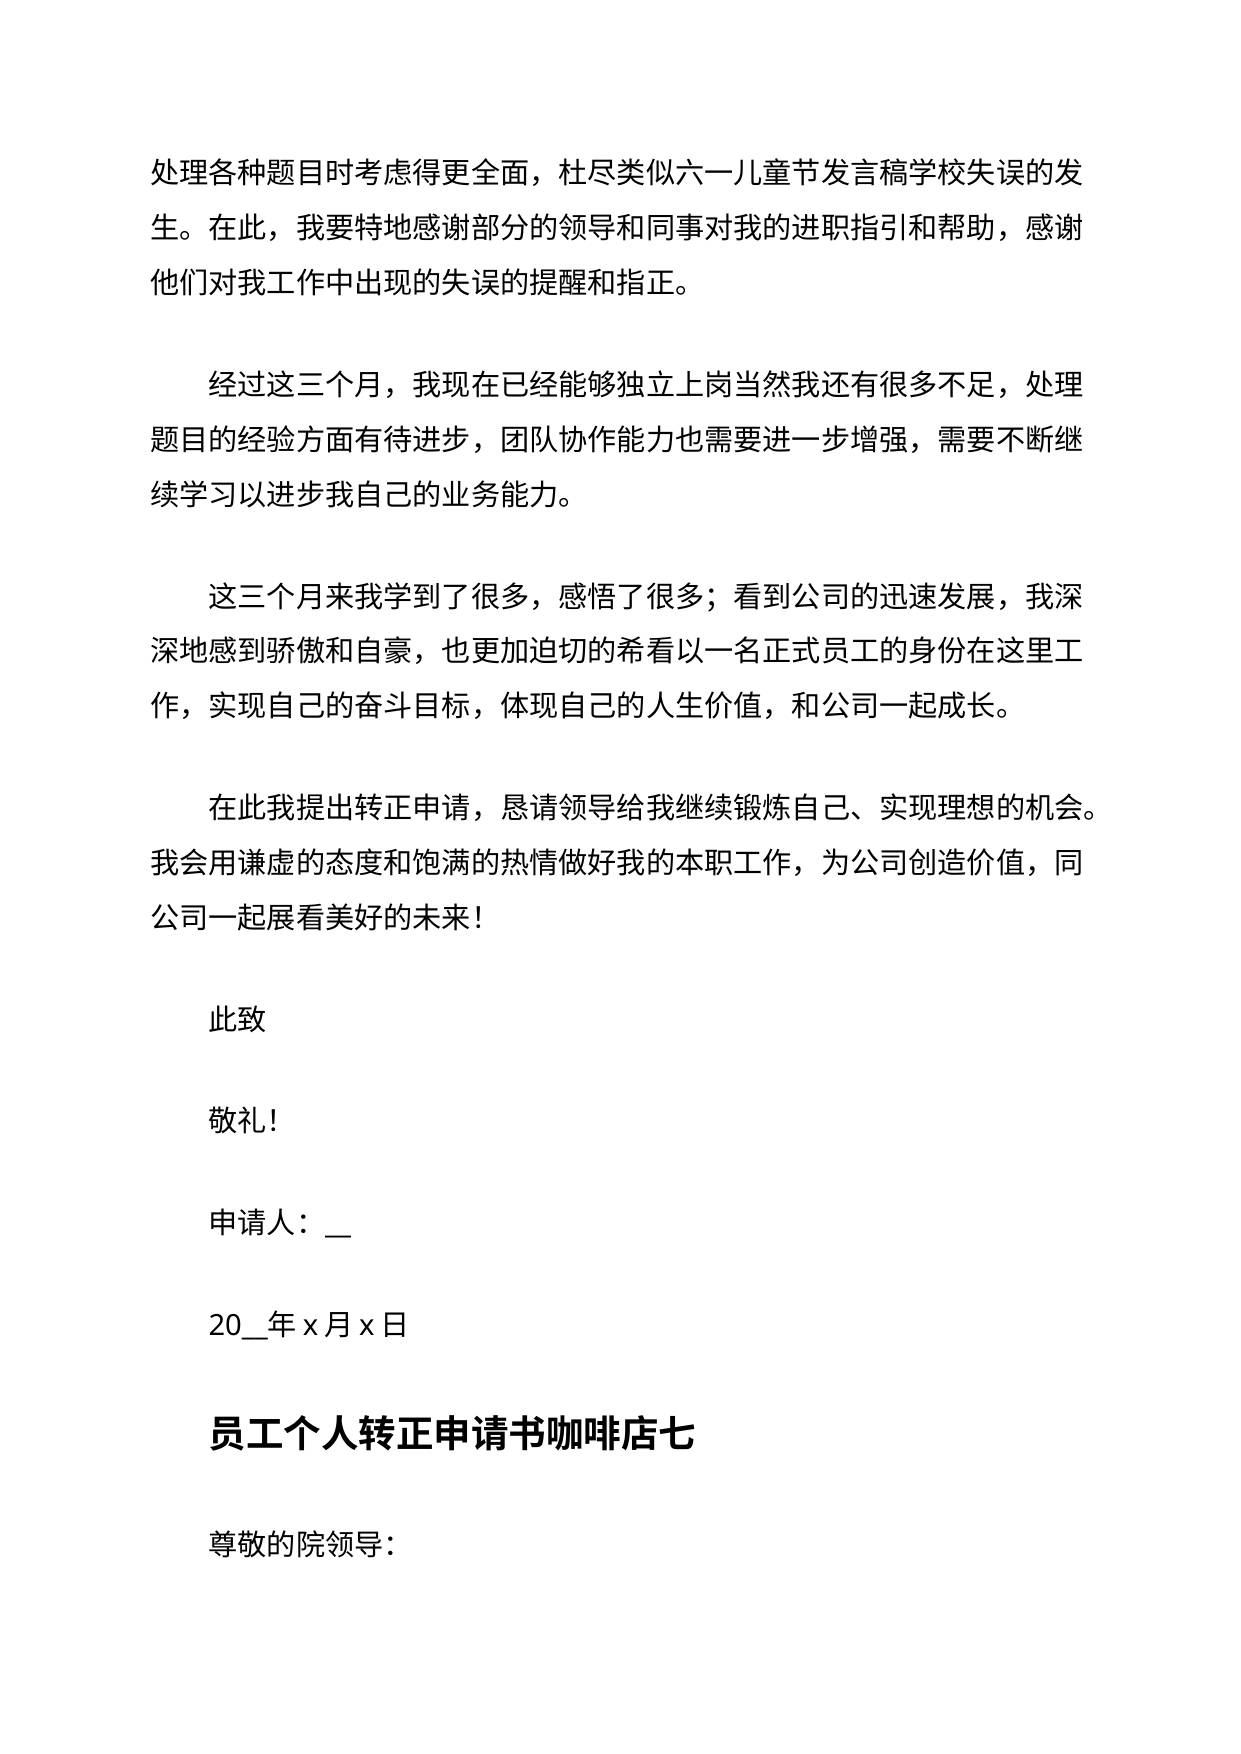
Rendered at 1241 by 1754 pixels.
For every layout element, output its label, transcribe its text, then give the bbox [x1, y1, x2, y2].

text 这三个月来我学到了很多，感悟了很多；看到公司的迅速发展，我深深地感到骄傲和自豪，也更加迫切的希看以一名正式员工的身份在这里工作，实现自己的奋斗目标，体现自己的人生价值，和公司一起成长。 [150, 573, 1090, 725]
text 尊敬的院领导： [150, 1521, 1090, 1563]
text 此致 [150, 996, 1090, 1038]
text 申请人：__ [150, 1200, 1090, 1242]
text 20__年x月x日 [150, 1302, 1090, 1344]
text 敬礼！ [150, 1098, 1090, 1140]
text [150, 150, 1090, 302]
text 经过这三个月，我现在已经能够独立上岗当然我还有很多不足，处理题目的经验方面有待进步，团队协作能力也需要进一步增强，需要不断继续学习以进步我自己的业务能力。 [150, 362, 1090, 514]
text 在此我提出转正申请，恳请领导给我继续锻炼自己、实现理想的机会。我会用谦虚的态度和饱满的热情做好我的本职工作，为公司创造价值，同公司一起展看美好的未来！ [150, 785, 1090, 937]
text 员工个人转正申请书咖啡店七 [150, 1404, 1090, 1458]
